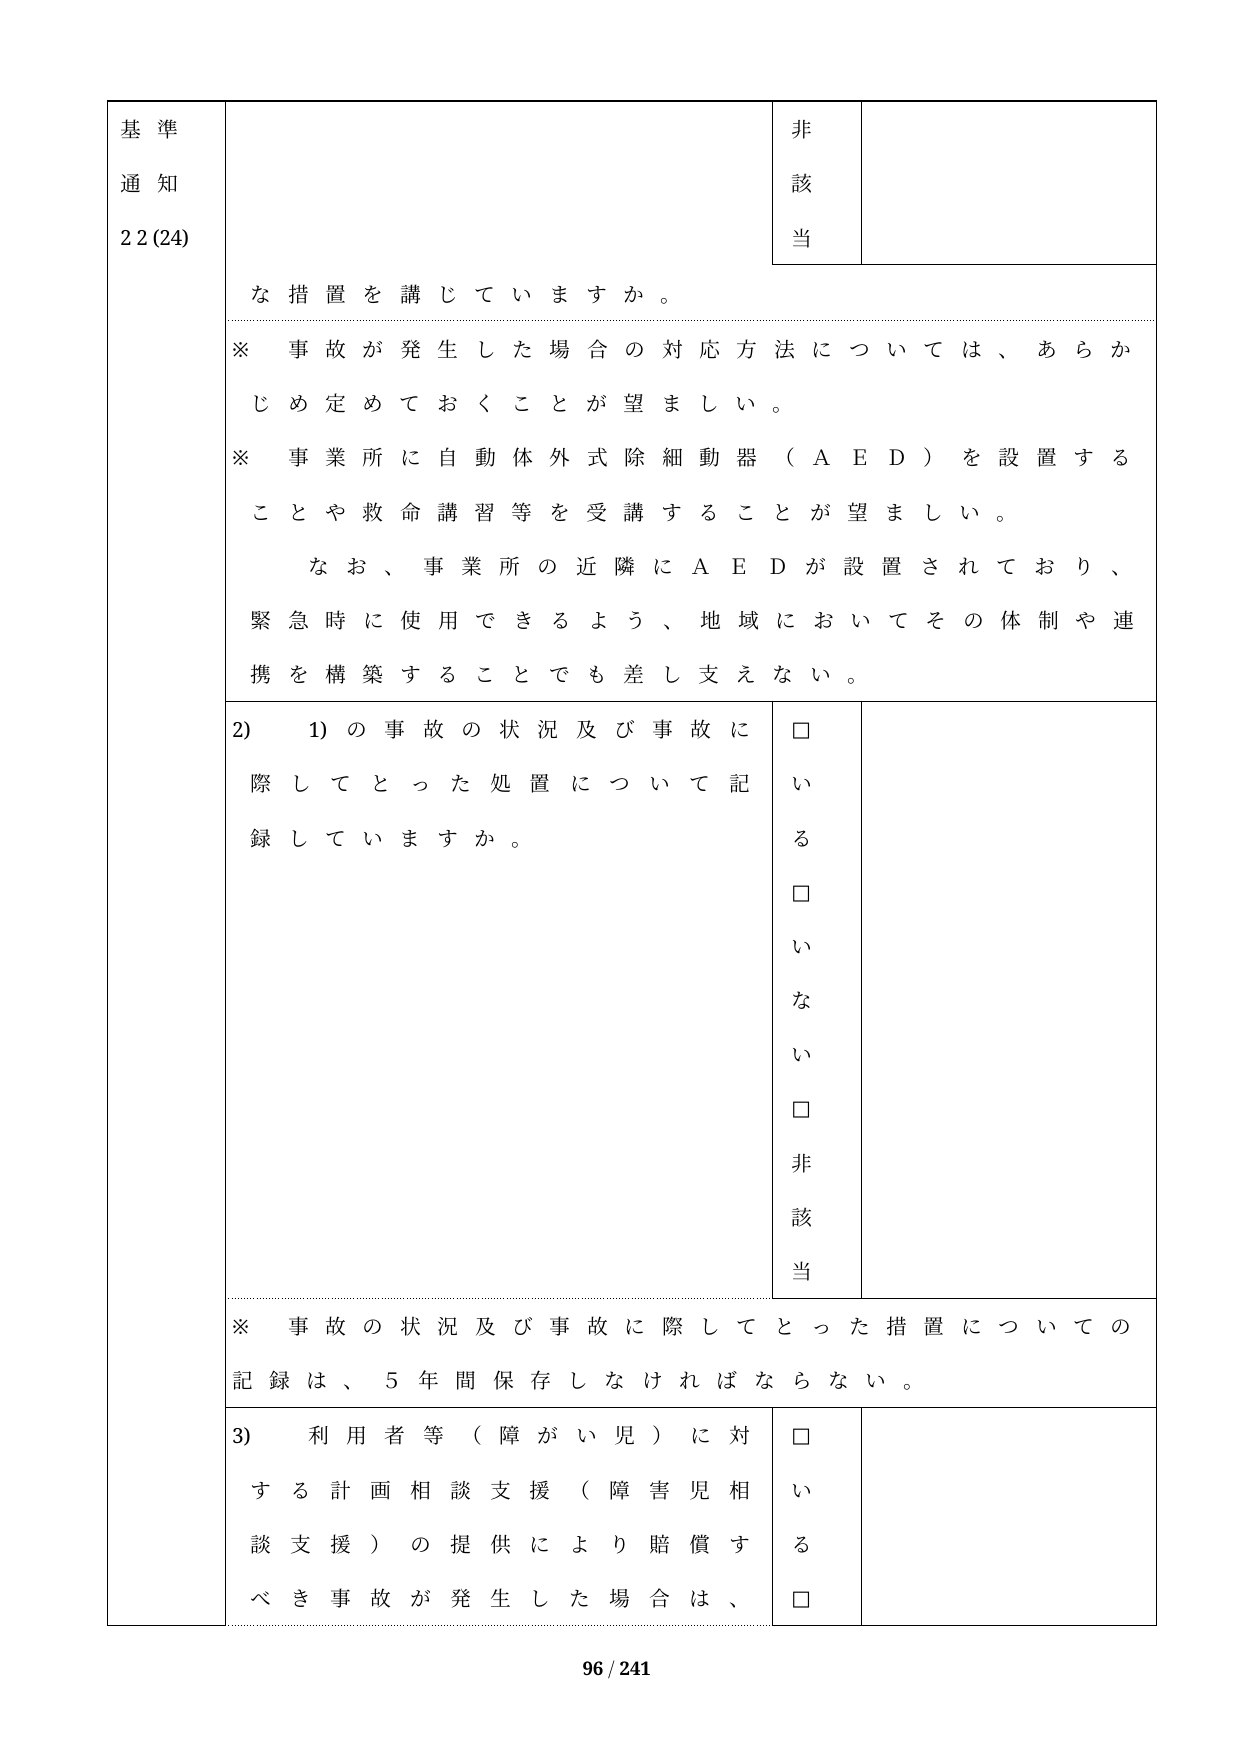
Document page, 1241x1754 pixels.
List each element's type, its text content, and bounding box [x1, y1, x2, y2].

table_cell 2) 1)の事故の状況及び事故に際してとった処置について記録していますか。 [226, 702, 772, 1297]
table_cell □いる □いない □非該当 [773, 702, 861, 1297]
table_cell な措置を講じていますか。 [226, 264, 1156, 320]
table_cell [226, 1408, 772, 1624]
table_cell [226, 102, 772, 264]
table_cell □いる □いない □非該当 [773, 1408, 861, 1624]
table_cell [108, 102, 225, 1624]
table_cell [862, 1408, 1156, 1624]
table_cell ※ 事故の状況及び事故に際してとった措置についての記録は、５年間保存しなければならない。 [226, 1298, 1156, 1407]
table_cell ※ 事故が発生した場合の対応方法については、あらかじめ定めておくことが望ましい。 ※ 事業所に自動体外式除細動器（ＡＥＤ）を設置することや救命講習等を受講することが望ましい。 なお、事業所の近隣にＡＥＤが設置されており、緊急時に使用できるよう、地域においてその体制や連携を構築することでも差し支えない。 [226, 320, 1156, 701]
table_cell [862, 702, 1156, 1297]
table_cell □いる □いない □非該当 [773, 102, 861, 264]
table_cell [862, 102, 1156, 264]
